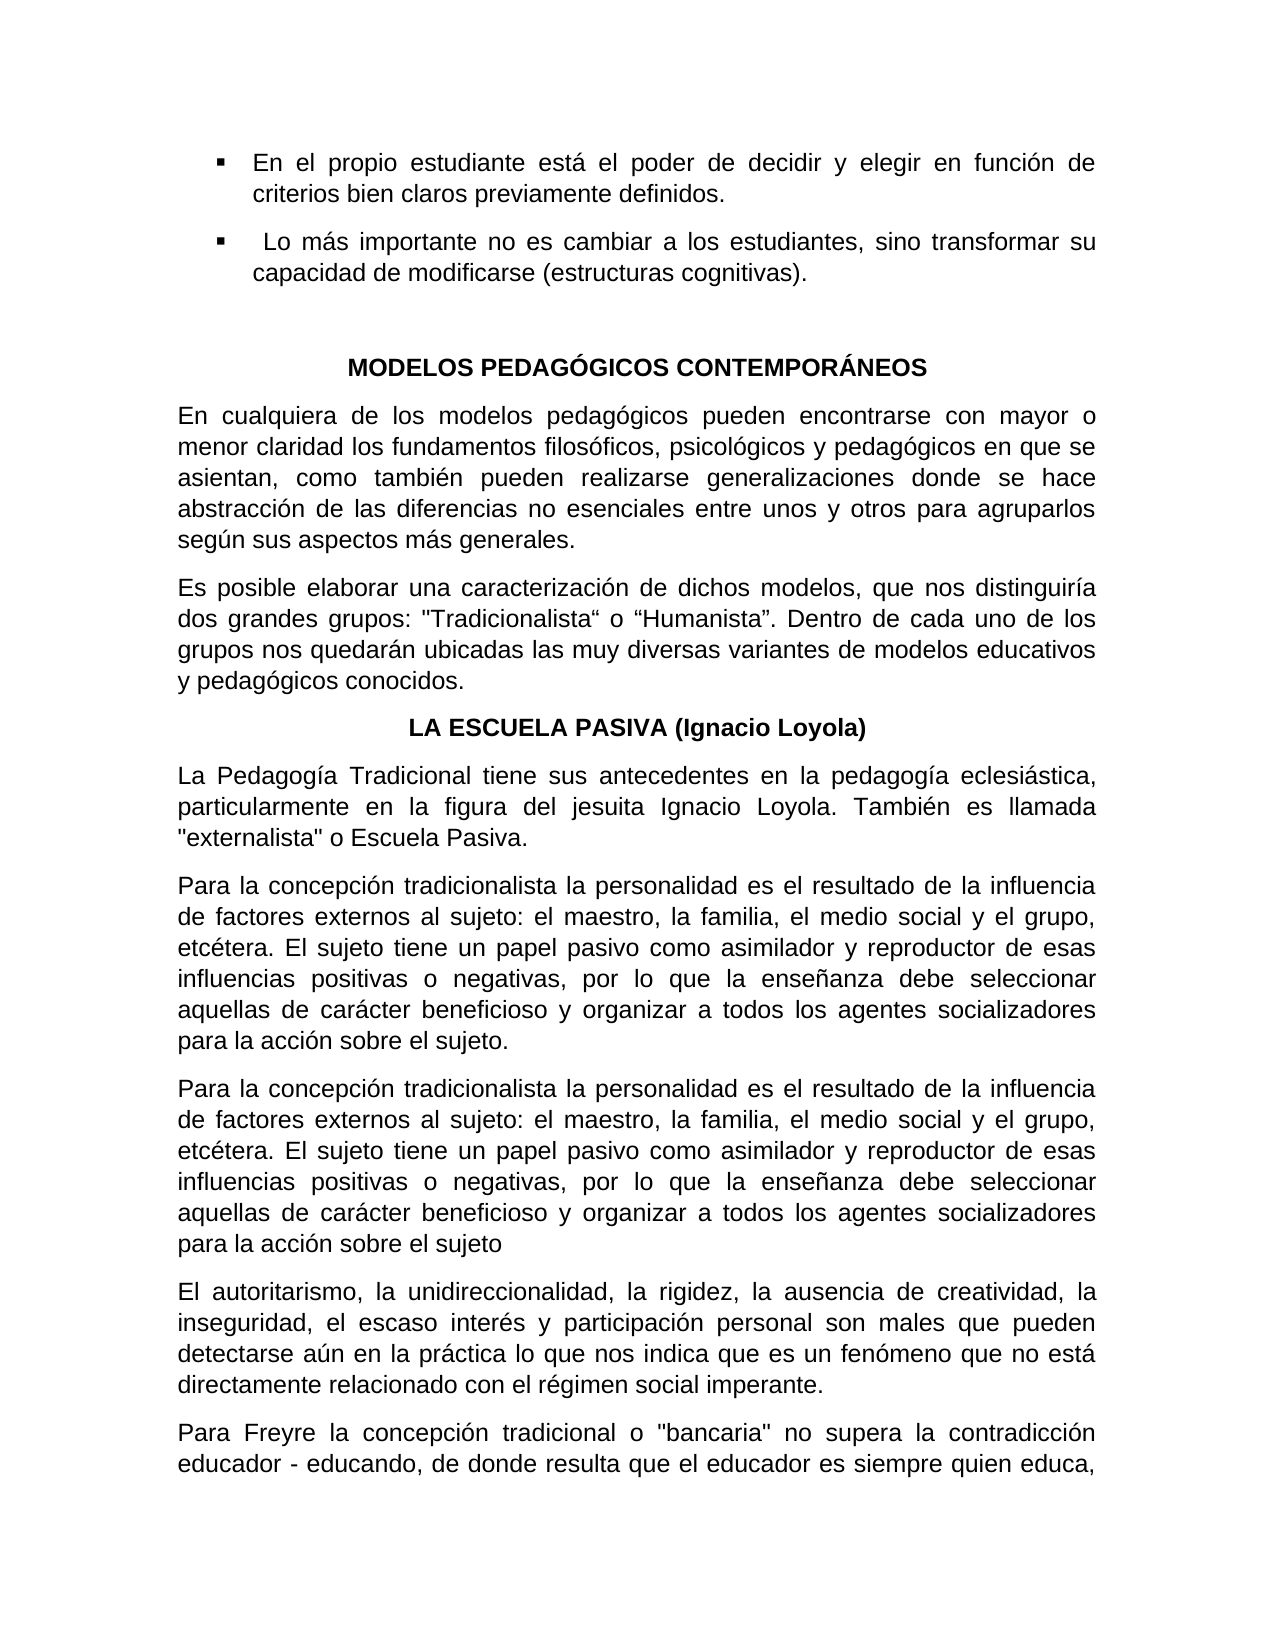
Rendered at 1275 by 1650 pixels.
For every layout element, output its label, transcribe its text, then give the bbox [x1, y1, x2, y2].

text MODELOS PEDAGÓGICOS CONTEMPORÁNEOS [177, 353, 1098, 382]
text LA ESCUELA PASIVA (Ignacio Loyola) [177, 713, 1098, 742]
text La Pedagogía Tradicional tiene sus antecedentes en la pedagogía eclesiástica, particularmente en la figura del jesuita Ignacio Loyola. También es llamada "externalista" o Escuela Pasiva. [177, 761, 1098, 852]
list En el propio estudiante está el poder de decidir y elegir en función de criterios bien claros previamente definidos. [215, 148, 1098, 207]
text Para la concepción tradicionalista la personalidad es el resultado de la influencia de factores externos al sujeto: el maestro, la familia, el medio social y el grupo, etcétera. El sujeto tiene un papel pasivo como asimilador y reproductor de esas influencias positivas o negativas, por lo que la enseñanza debe seleccionar aquellas de carácter beneficioso y organizar a todos los agentes socializadores para la acción sobre el sujeto [177, 1074, 1098, 1258]
text El autoritarismo, la unidireccionalidad, la rigidez, la ausencia de creatividad, la inseguridad, el escaso interés y participación personal son males que pueden detectarse aún en la práctica lo que nos indica que es un fenómeno que no está directamente relacionado con el régimen social imperante. [177, 1277, 1098, 1399]
text Para la concepción tradicionalista la personalidad es el resultado de la influencia de factores externos al sujeto: el maestro, la familia, el medio social y el grupo, etcétera. El sujeto tiene un papel pasivo como asimilador y reproductor de esas influencias positivas o negativas, por lo que la enseñanza debe seleccionar aquellas de carácter beneficioso y organizar a todos los agentes socializadores para la acción sobre el sujeto. [177, 871, 1098, 1055]
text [177, 1418, 1098, 1477]
text Es posible elaborar una caracterización de dichos modelos, que nos distinguiría dos grandes grupos: "Tradicionalista“ o “Humanista”. Dentro de cada uno de los grupos nos quedarán ubicadas las muy diversas variantes de modelos educativos y pedagógicos conocidos. [177, 573, 1098, 694]
text En cualquiera de los modelos pedagógicos pueden encontrarse con mayor o menor claridad los fundamentos filosóficos, psicológicos y pedagógicos en que se asientan, como también pueden realizarse generalizaciones donde se hace abstracción de las diferencias no esenciales entre unos y otros para agruparlos según sus aspectos más generales. [177, 401, 1098, 554]
list Lo más importante no es cambiar a los estudiantes, sino transformar su capacidad de modificarse (estructuras cognitivas). [215, 226, 1098, 286]
